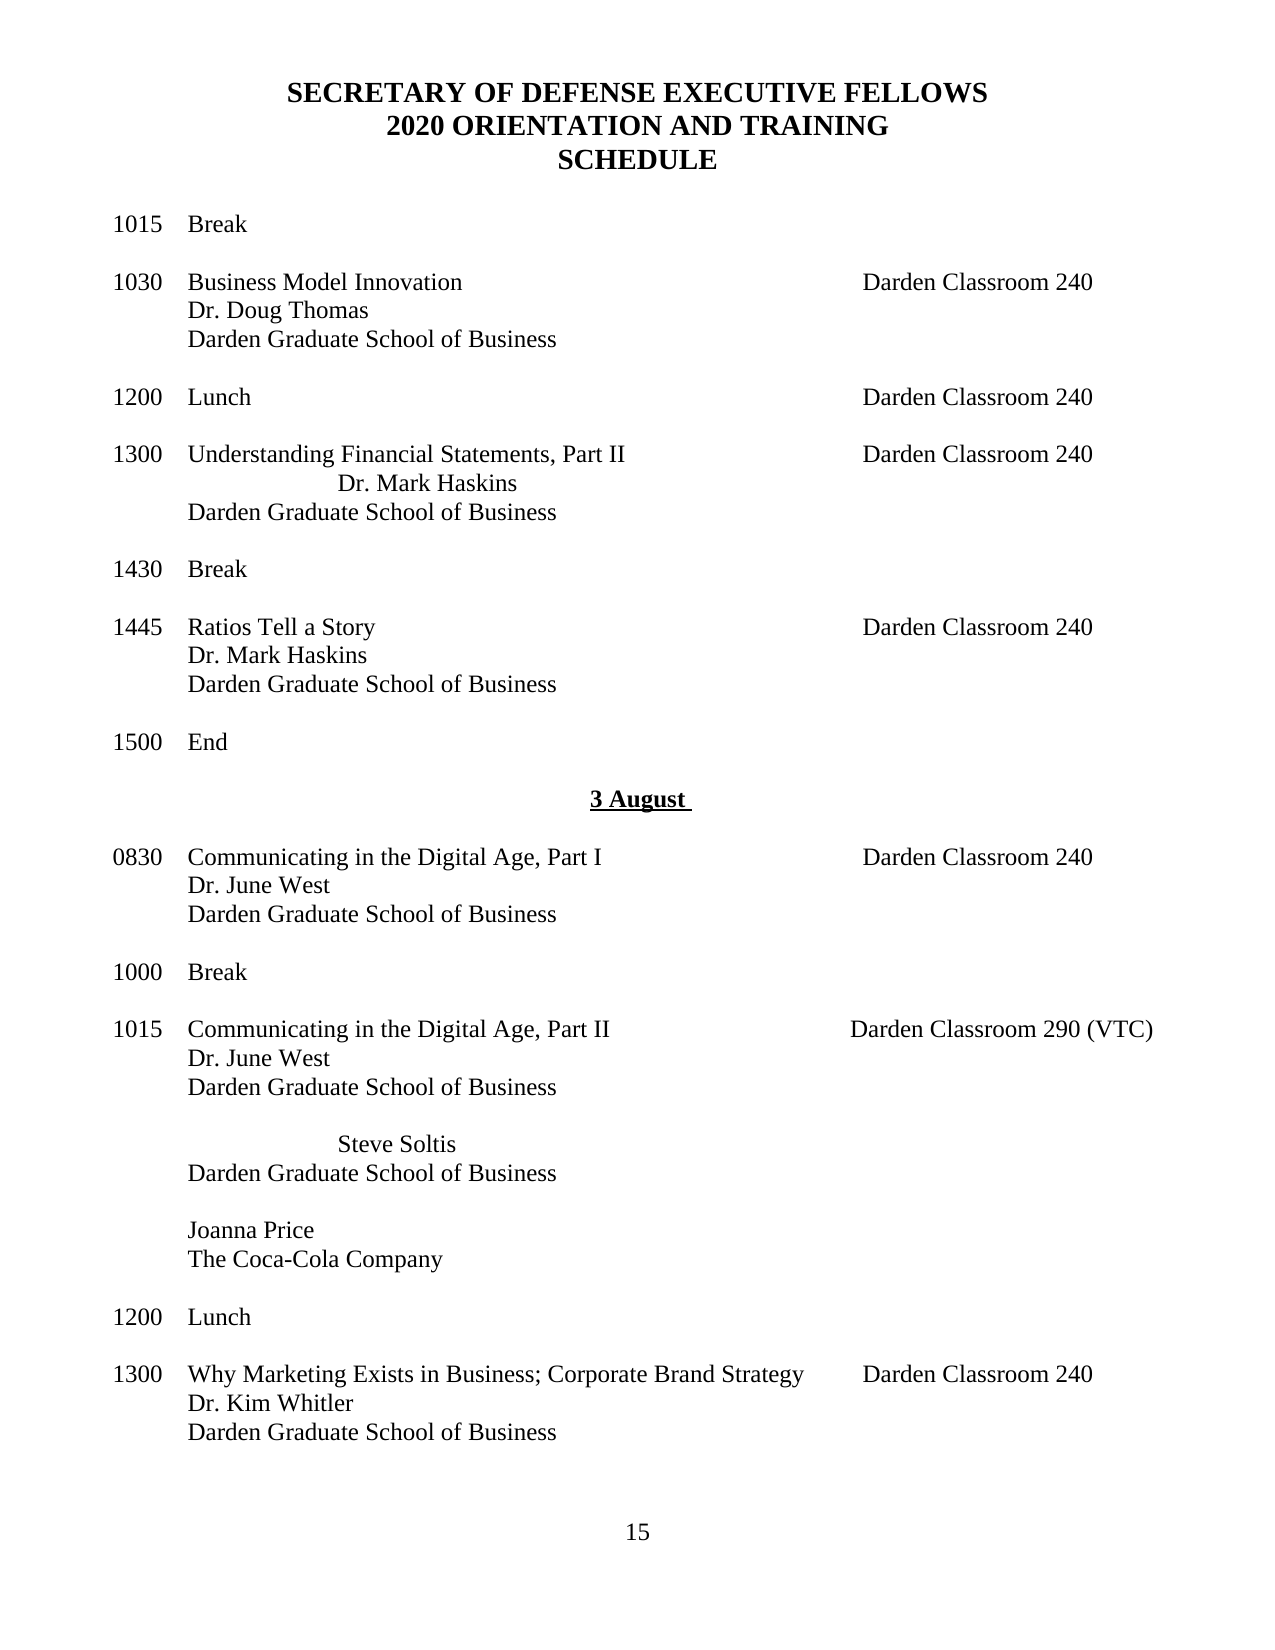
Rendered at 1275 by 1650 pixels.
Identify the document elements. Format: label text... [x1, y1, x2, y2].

text 1200 Lunch Darden Classroom 240 [112, 382, 1162, 410]
text The Coca-Cola Company [187, 1244, 1162, 1273]
text 1015 Break [112, 209, 1162, 238]
text 1430 Break [112, 554, 1162, 583]
text Darden Graduate School of Business [187, 1072, 1162, 1100]
text 1300 Why Marketing Exists in Business; Corporate Brand Strategy Darden Classroom 240 [112, 1359, 1162, 1388]
text Darden Graduate School of Business [112, 497, 1162, 525]
text 1000 Break [112, 957, 1162, 985]
text 1500 End [112, 727, 1162, 755]
text Dr. June West [187, 1043, 1162, 1072]
text Darden Graduate School of Business [112, 1417, 1162, 1445]
text Joanna Price [187, 1215, 1162, 1244]
text 1030 Business Model Innovation Darden Classroom 240 [112, 267, 1162, 295]
text Darden Graduate School of Business [187, 899, 1162, 928]
text 1200 Lunch [112, 1302, 1162, 1330]
text Dr. Mark Haskins [112, 640, 1162, 669]
text Darden Graduate School of Business [112, 324, 1162, 353]
text Dr. June West [187, 870, 1162, 899]
text Dr. Kim Whitler [112, 1388, 1162, 1417]
text 1300 Understanding Financial Statements, Part II Darden Classroom 240 [112, 439, 1162, 468]
text Dr. Doug Thomas [112, 295, 1162, 324]
text Darden Graduate School of Business [112, 1158, 1162, 1187]
text 3 August [112, 784, 1162, 813]
text Dr. Mark Haskins [262, 468, 1162, 497]
text 1445 Ratios Tell a Story Darden Classroom 240 [112, 612, 1162, 640]
text 0830 Communicating in the Digital Age, Part I Darden Classroom 240 [112, 842, 1162, 870]
text Darden Graduate School of Business [112, 669, 1162, 698]
text 1015 Communicating in the Digital Age, Part II Darden Classroom 290 (VTC) [112, 1014, 1162, 1043]
text Steve Soltis [262, 1129, 1162, 1158]
